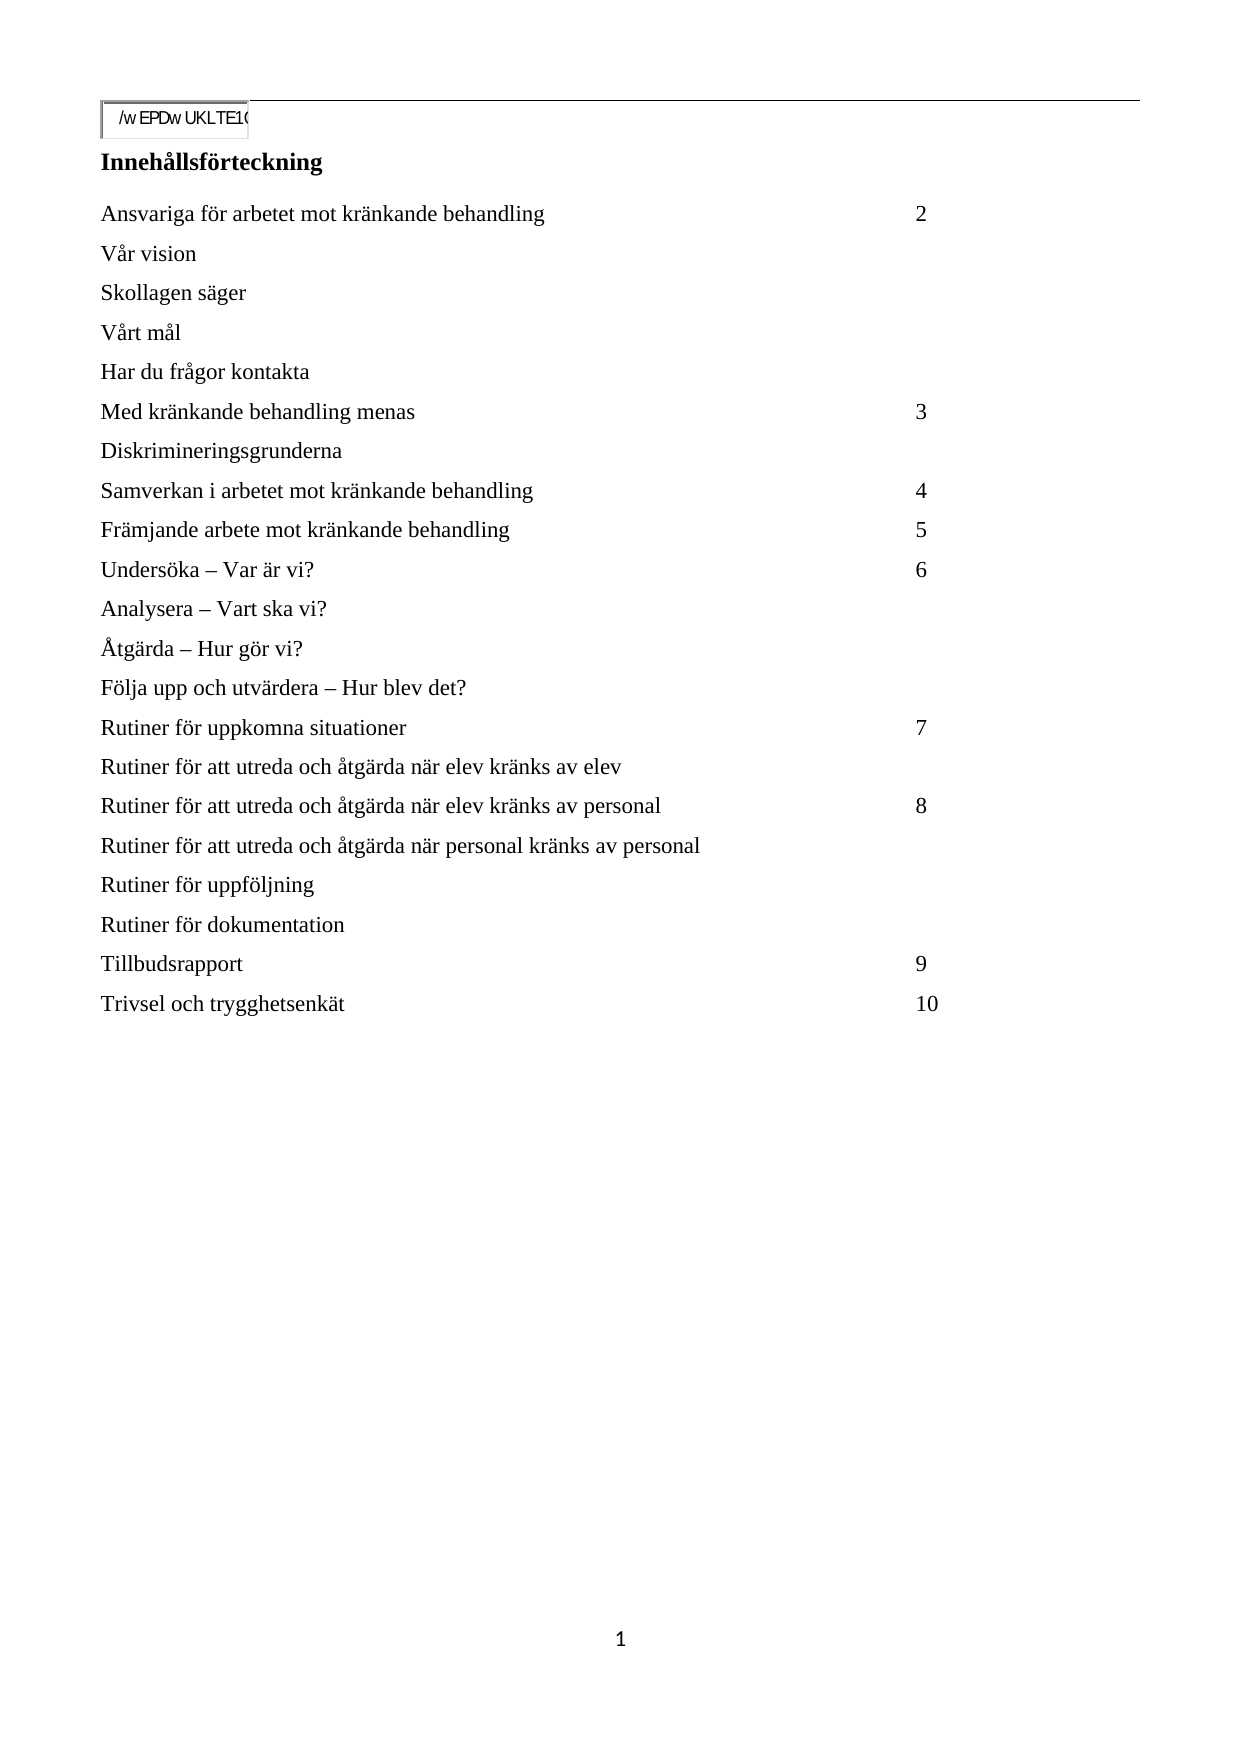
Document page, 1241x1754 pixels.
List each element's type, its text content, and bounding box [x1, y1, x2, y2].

text Diskrimineringsgrunderna [100, 437, 1140, 464]
text Vårt mål [100, 319, 1140, 345]
text Rutiner för att utreda och åtgärda när elev kränks av personal 8 [100, 793, 1140, 819]
text Rutiner för att utreda och åtgärda när personal kränks av personal [100, 832, 1140, 858]
text Rutiner för att utreda och åtgärda när elev kränks av elev [100, 753, 1140, 779]
text Främjande arbete mot kränkande behandling 5 [100, 516, 1140, 543]
text Med kränkande behandling menas 3 [100, 398, 1140, 424]
text Undersöka – Var är vi? 6 [100, 556, 1140, 582]
text Följa upp och utvärdera – Hur blev det? [100, 674, 1140, 701]
text Har du frågor kontakta [100, 358, 1140, 385]
text Rutiner för dokumentation [100, 911, 1140, 937]
text Tillbudsrapport 9 [100, 951, 1140, 977]
text Skollagen säger [100, 279, 1140, 306]
text Trivsel och trygghetsenkät 10 [100, 990, 1140, 1016]
text Samverkan i arbetet mot kränkande behandling 4 [100, 477, 1140, 503]
text Åtgärda – Hur gör vi? [100, 635, 1140, 661]
text Analysera – Vart ska vi? [100, 595, 1140, 622]
text Rutiner för uppföljning [100, 872, 1140, 898]
text Vår vision [100, 240, 1140, 266]
text Innehållsförteckning [100, 147, 1140, 175]
text Ansvariga för arbetet mot kränkande behandling 2 [100, 200, 1140, 227]
text Rutiner för uppkomna situationer 7 [100, 714, 1140, 740]
